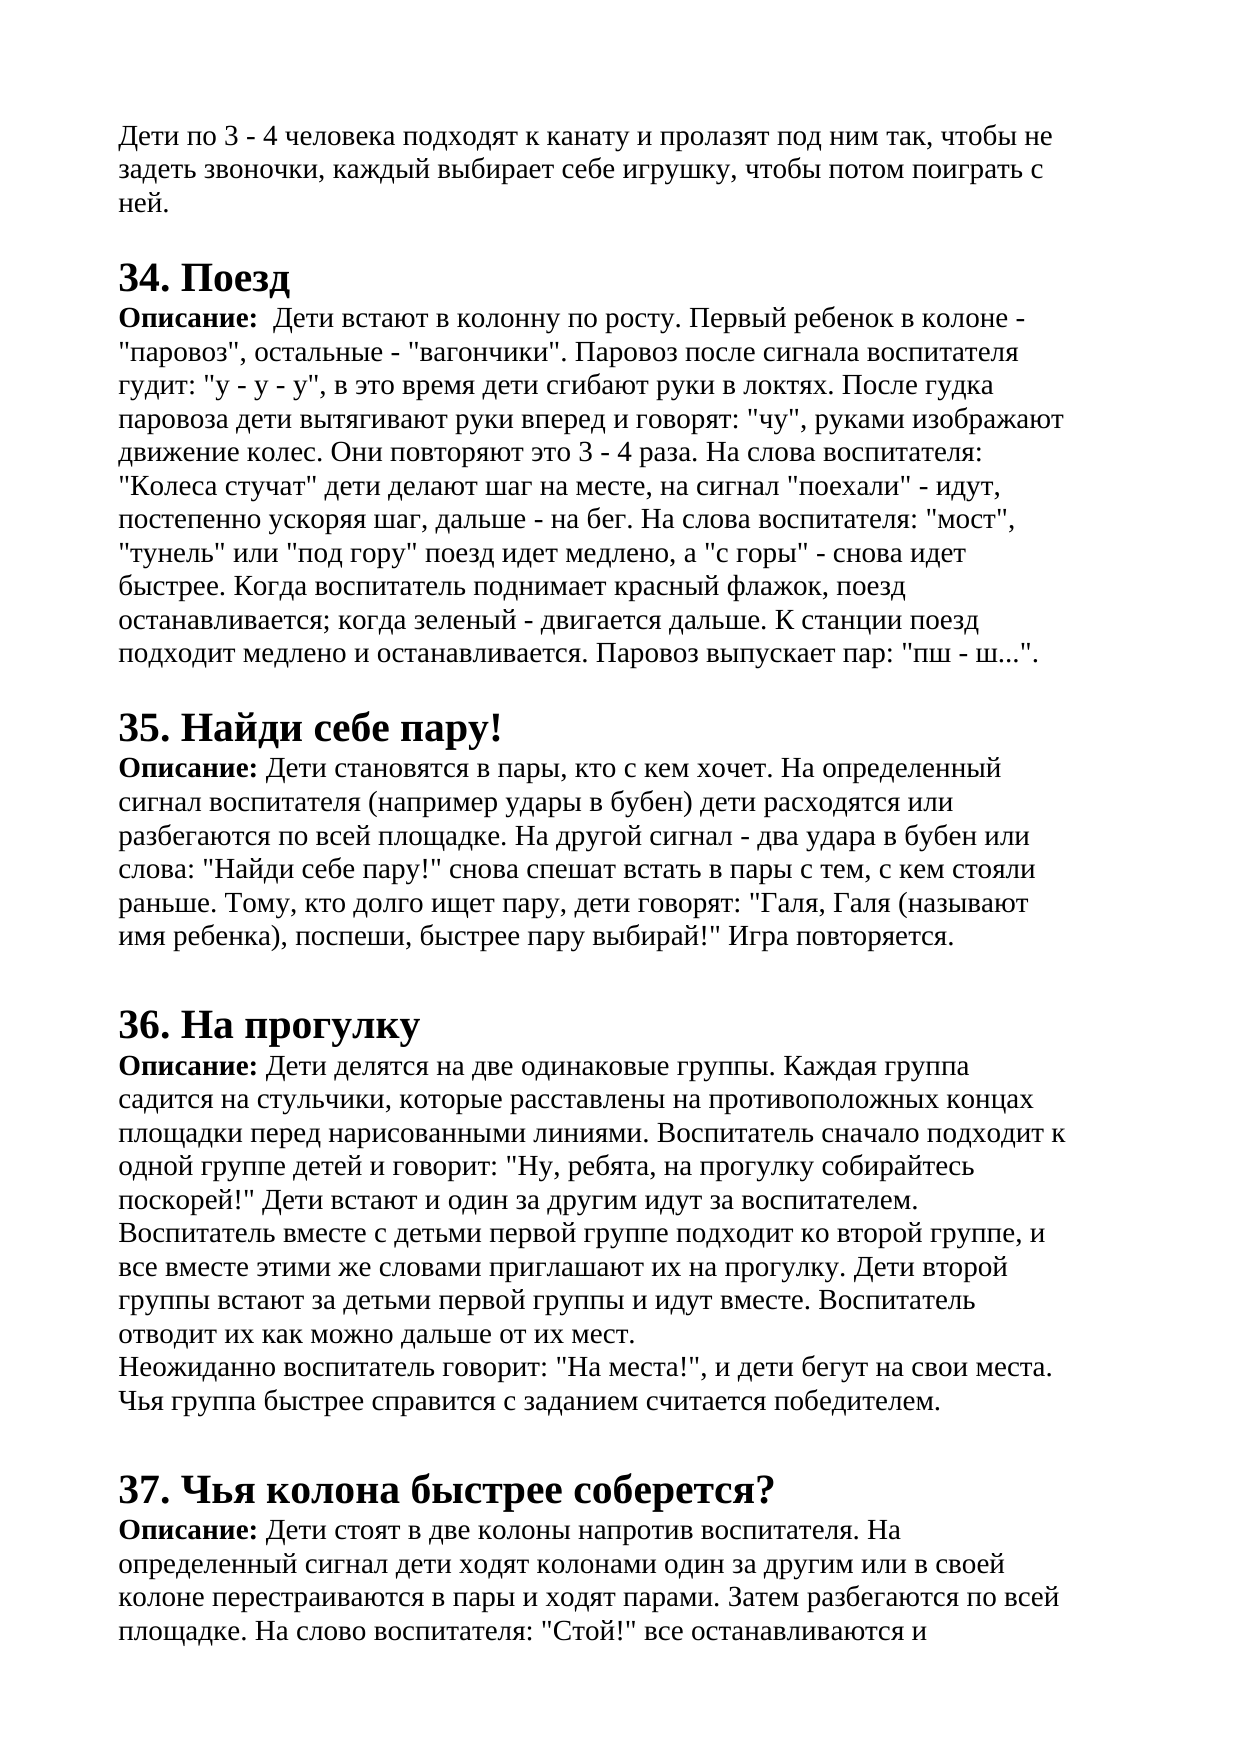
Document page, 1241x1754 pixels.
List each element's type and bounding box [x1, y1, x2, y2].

table_header [118, 118, 1067, 1647]
